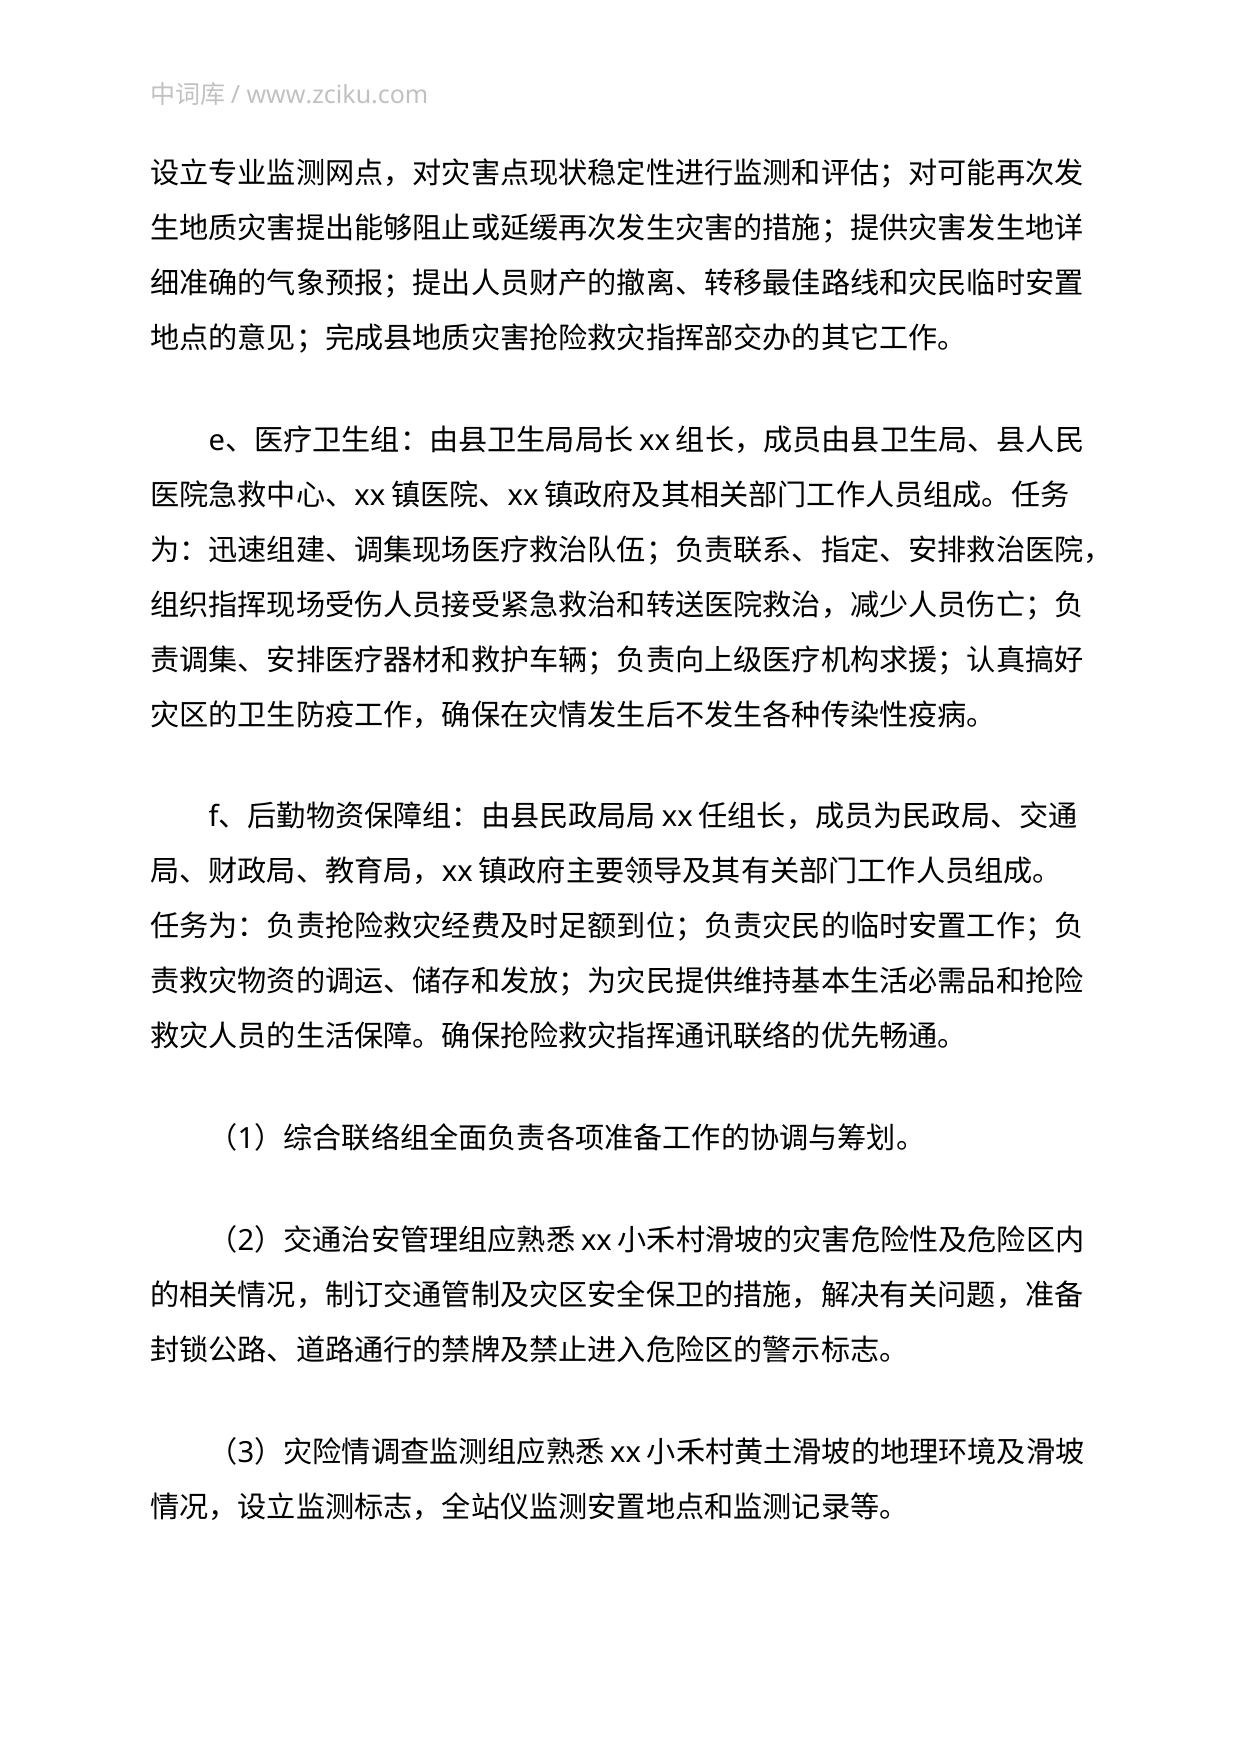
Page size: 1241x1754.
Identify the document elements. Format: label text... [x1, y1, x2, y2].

text （2）交通治安管理组应熟悉xx小禾村滑坡的灾害危险性及危险区内的相关情况，制订交通管制及灾区安全保卫的措施，解决有关问题，准备封锁公路、道路通行的禁牌及禁止进入危险区的警示标志。 [150, 1216, 1090, 1369]
text e、医疗卫生组：由县卫生局局长xx组长，成员由县卫生局、县人民医院急救中心、xx镇医院、xx镇政府及其相关部门工作人员组成。任务为：迅速组建、调集现场医疗救治队伍；负责联系、指定、安排救治医院，组织指挥现场受伤人员接受紧急救治和转送医院救治，减少人员伤亡；负责调集、安排医疗器材和救护车辆；负责向上级医疗机构求援；认真搞好灾区的卫生防疫工作，确保在灾情发生后不发生各种传染性疫病。 [150, 416, 1090, 733]
text （1）综合联络组全面负责各项准备工作的协调与筹划。 [150, 1114, 1090, 1157]
text f、后勤物资保障组：由县民政局局xx任组长，成员为民政局、交通局、财政局、教育局，xx镇政府主要领导及其有关部门工作人员组成。任务为：负责抢险救灾经费及时足额到位；负责灾民的临时安置工作；负责救灾物资的调运、储存和发放；为灾民提供维持基本生活必需品和抢险救灾人员的生活保障。确保抢险救灾指挥通讯联络的优先畅通。 [150, 793, 1090, 1055]
text （3）灾险情调查监测组应熟悉xx小禾村黄土滑坡的地理环境及滑坡情况，设立监测标志，全站仪监测安置地点和监测记录等。 [150, 1428, 1090, 1525]
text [150, 150, 1090, 357]
